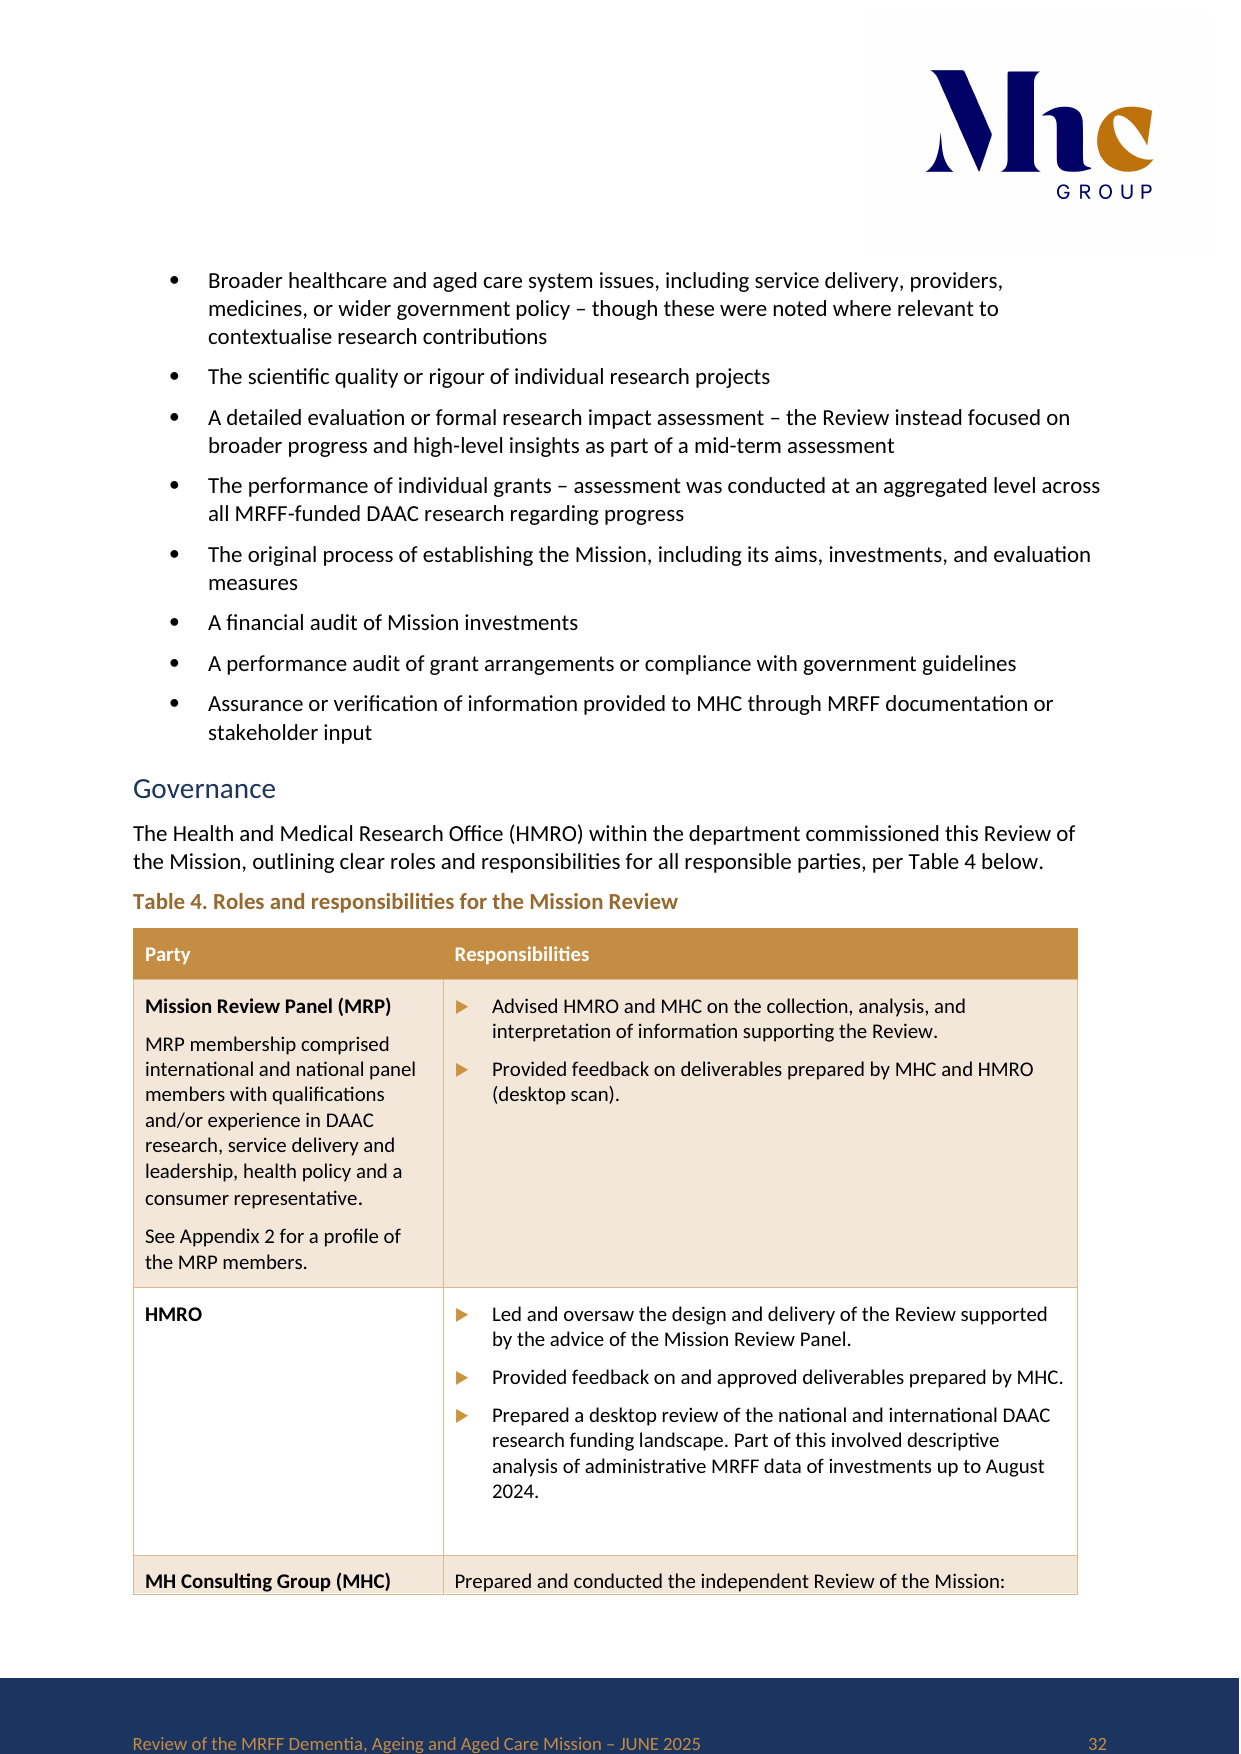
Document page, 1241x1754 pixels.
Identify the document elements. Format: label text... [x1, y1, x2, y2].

text A detailed evaluation or formal research impact assessment – the Review instead focused on broader progress and high-level insights as part of a mid-term assessment [170, 403, 1107, 459]
text Assurance or verification of information provided to MHC through MRFF documentation or stakeholder input [170, 689, 1107, 746]
table_cell Mission Review Panel (MRP) MRP membership comprised international and national panel members with qualifications and/or experience in DAAC research, service delivery and leadership, health policy and a consumer representative. See Appendix 2 for a profile of the MRP members. [134, 980, 443, 1287]
table_cell MH Consulting Group (MHC) [134, 1556, 443, 1593]
table_cell Advised HMRO and MHC on the collection, analysis, and interpretation of information supporting the Review. Provided feedback on deliverables prepared by MHC and HMRO (desktop scan). [444, 980, 1077, 1287]
subtitle Table 4. Roles and responsibilities for the Mission Review [133, 887, 1107, 915]
text The performance of individual grants – assessment was conducted at an aggregated level across all MRFF-funded DAAC research regarding progress [170, 471, 1107, 527]
subtitle Governance [133, 771, 1107, 806]
picture [865, 12, 1212, 257]
text Broader healthcare and aged care system issues, including service delivery, providers, medicines, or wider government policy – though these were noted where relevant to contextualise research contributions [170, 266, 1107, 350]
text The scientific quality or rigour of individual research projects [170, 362, 1107, 390]
table_cell Led and oversaw the design and delivery of the Review supported by the advice of the Mission Review Panel. Provided feedback on and approved deliverables prepared by MHC. Prepared a desktop review of the national and international DAAC research funding landscape. Part of this involved descriptive analysis of administrative MRFF data of investments up to August 2024. [444, 1288, 1077, 1554]
text A performance audit of grant arrangements or compliance with government guidelines [170, 649, 1107, 677]
text The Health and Medical Research Office (HMRO) within the department commissioned this Review of the Mission, outlining clear roles and responsibilities for all responsible parties, per Table 4 below. [133, 819, 1107, 875]
table_header Party [134, 929, 443, 979]
table_cell HMRO [134, 1288, 443, 1554]
text A financial audit of Mission investments [170, 608, 1107, 637]
table_header Responsibilities [444, 929, 1077, 979]
text The original process of establishing the Mission, including its aims, investments, and evaluation measures [170, 540, 1107, 596]
